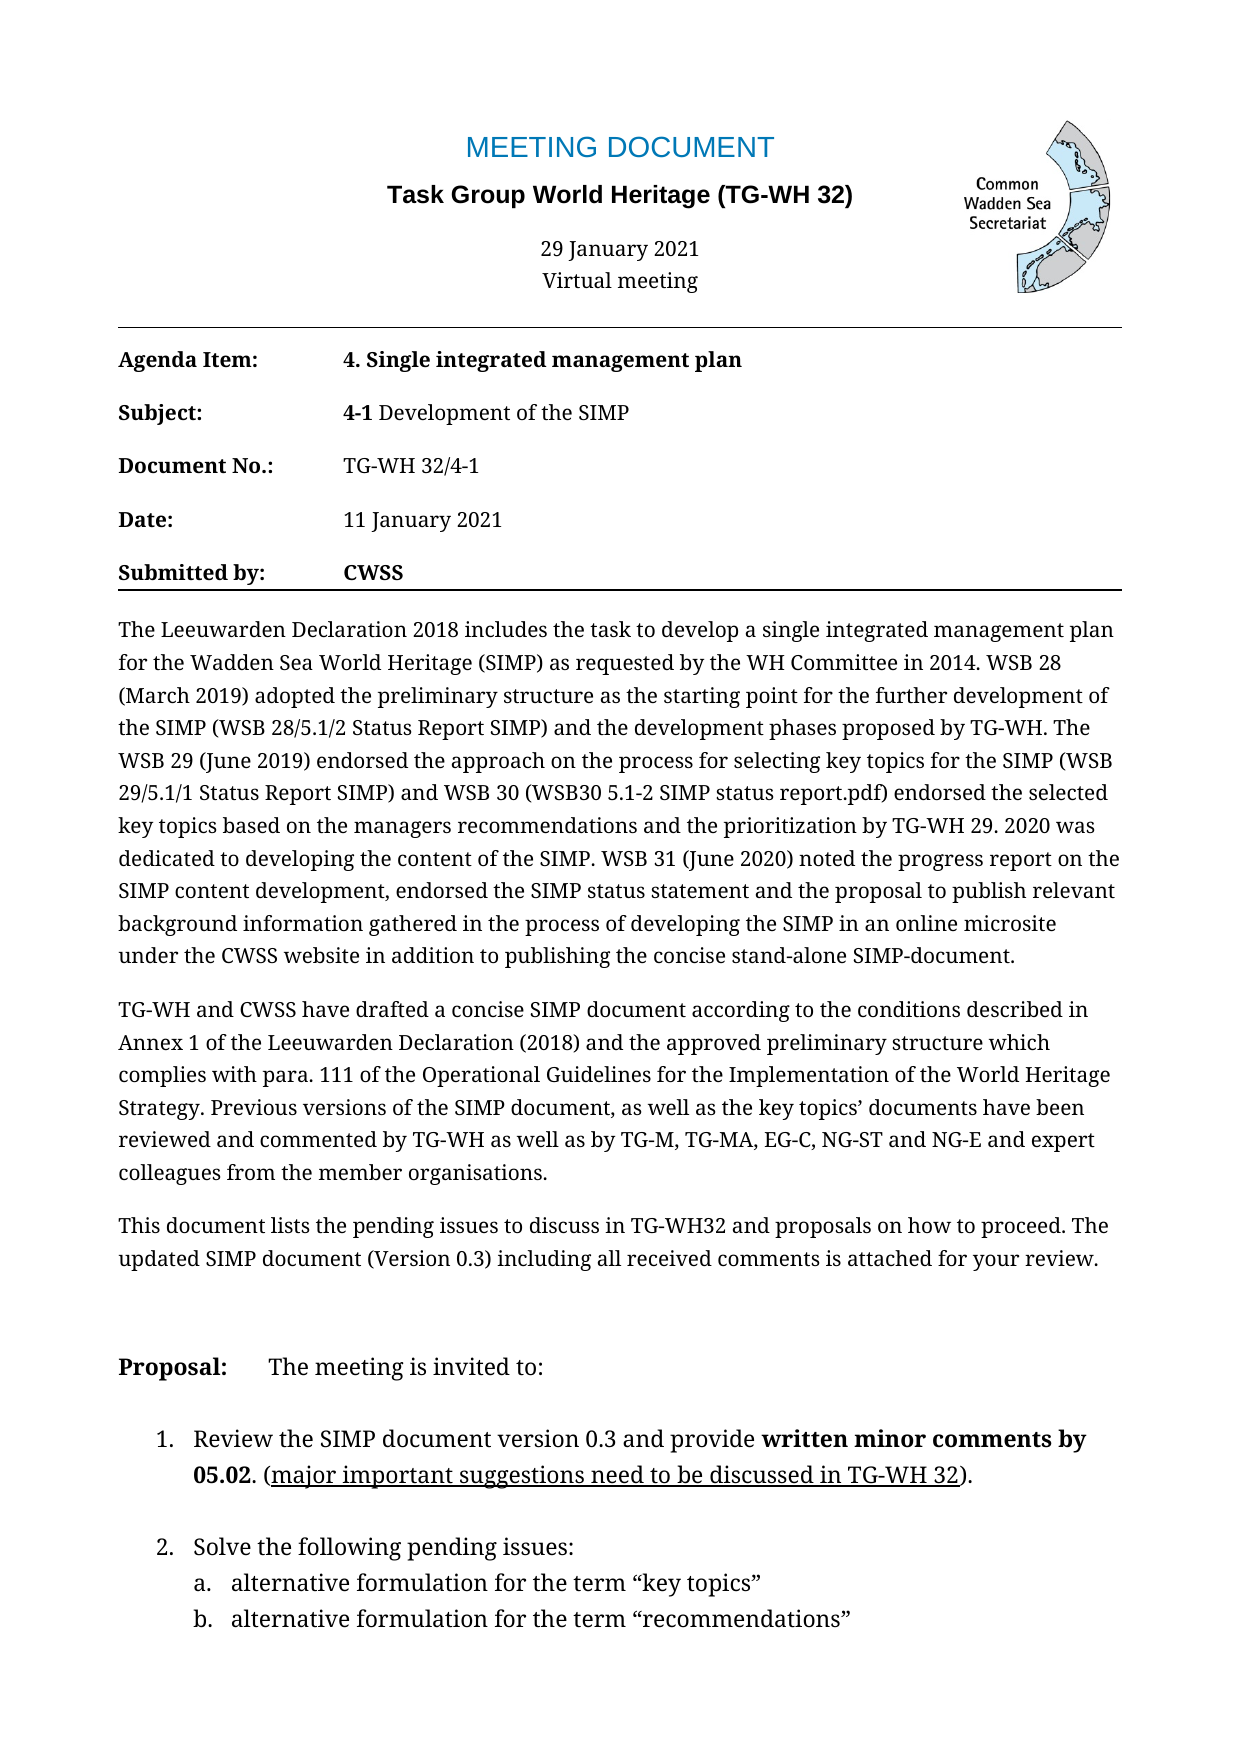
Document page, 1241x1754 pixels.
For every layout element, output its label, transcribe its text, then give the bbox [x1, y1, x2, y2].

text Subject: 4-1 Development of the SIMP [118, 398, 1122, 427]
text This document lists the pending issues to discuss in TG-WH32 and proposals on how to proceed. The updated SIMP document (Version 0.3) including all received comments is attached for your review. [118, 1211, 1122, 1272]
text Task Group World Heritage (TG-WH 32) [118, 180, 1122, 209]
text The Leeuwarden Declaration 2018 includes the task to develop a single integrated management plan for the Wadden Sea World Heritage (SIMP) as requested by the WH Committee in 2014. WSB 28 (March 2019) adopted the preliminary structure as the starting point for the further development of the SIMP (WSB 28/5.1/2 Status Report SIMP) and the development phases proposed by TG-WH. The WSB 29 (June 2019) endorsed the approach on the process for selecting key topics for the SIMP (WSB 29/5.1/1 Status Report SIMP) and WSB 30 (WSB30 5.1-2 SIMP status report.pdf) endorsed the selected key topics based on the managers recommendations and the prioritization by TG-WH 29. 2020 was dedicated to developing the content of the SIMP. WSB 31 (June 2020) noted the progress report on the SIMP content development, endorsed the SIMP status statement and the proposal to publish relevant background information gathered in the process of developing the SIMP in an online microsite under the CWSS website in addition to publishing the concise stand-alone SIMP-document. [118, 616, 1122, 970]
text Document No.: TG-WH 32/4-1 [118, 452, 1122, 480]
picture [964, 209, 1111, 234]
text 29 January 2021 [118, 234, 1122, 262]
text Proposal: The meeting is invited to: [118, 1351, 1122, 1382]
picture [964, 119, 1111, 130]
text Agenda Item: 4. Single integrated management plan [118, 345, 1122, 373]
picture [964, 262, 1111, 267]
text TG-WH and CWSS have drafted a concise SIMP document according to the conditions described in Annex 1 of the Leeuwarden Declaration (2018) and the approved preliminary structure which complies with para. 111 of the Operational Guidelines for the Implementation of the World Heritage Strategy. Previous versions of the SIMP document, as well as the key topics’ documents have been reviewed and commented by TG-WH as well as by TG-M, TG-MA, EG-C, NG-ST and NG-E and expert colleagues from the member organisations. [118, 995, 1122, 1186]
list alternative formulation for the term “key topics” [193, 1567, 1122, 1598]
list alternative formulation for the term “recommendations” [193, 1602, 1122, 1634]
text Virtual meeting [118, 267, 1122, 295]
list Solve the following pending issues: [156, 1531, 1122, 1562]
list Review the SIMP document version 0.3 and provide written minor comments by 05.02. (major important suggestions need to be discussed in TG-WH 32). [156, 1423, 1122, 1490]
text Date: 11 January 2021 [118, 505, 1122, 533]
text Submitted by: CWSS [118, 558, 1122, 589]
text MEETING DOCUMENT [118, 130, 1122, 163]
picture [964, 163, 1111, 180]
